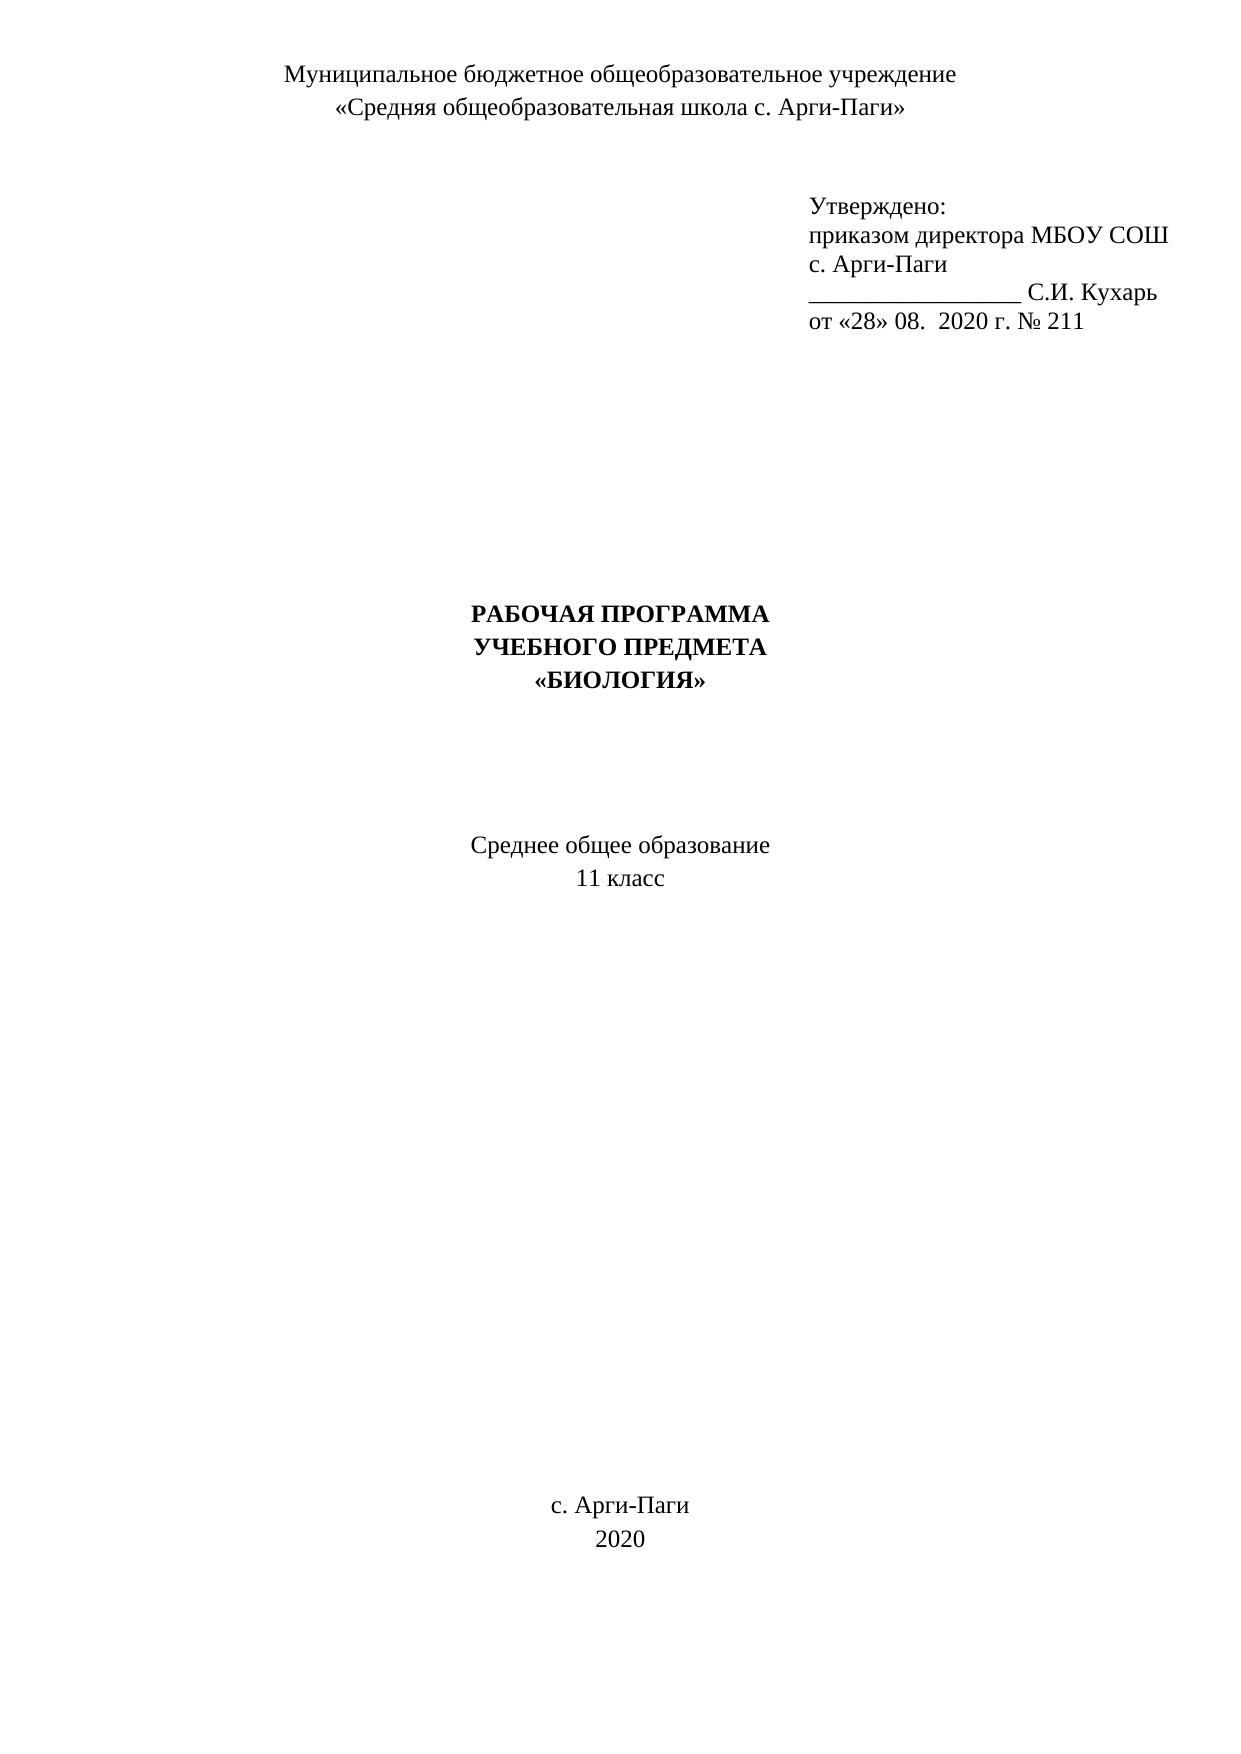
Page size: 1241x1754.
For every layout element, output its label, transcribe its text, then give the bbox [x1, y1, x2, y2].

table_header Утверждено: приказом директора МБОУ СОШ с. Арги-Паги _________________ С.И. Кухарь от «28» 08. 2020 г. № 211 [797, 191, 1181, 335]
text Среднее общее образование [59, 830, 1181, 859]
text РАБОЧАЯ ПРОГРАММА [59, 599, 1181, 628]
text УЧЕБНОГО ПРЕДМЕТА [59, 632, 1181, 661]
text 2020 [59, 1524, 1181, 1552]
text «Средняя общеобразовательная школа с. Арги-Паги» [59, 92, 1181, 121]
text Муниципальное бюджетное общеобразовательное учреждение [59, 59, 1181, 88]
text «БИОЛОГИЯ» [59, 665, 1181, 694]
text с. Арги-Паги [59, 1491, 1181, 1519]
text 11 класс [59, 863, 1181, 892]
